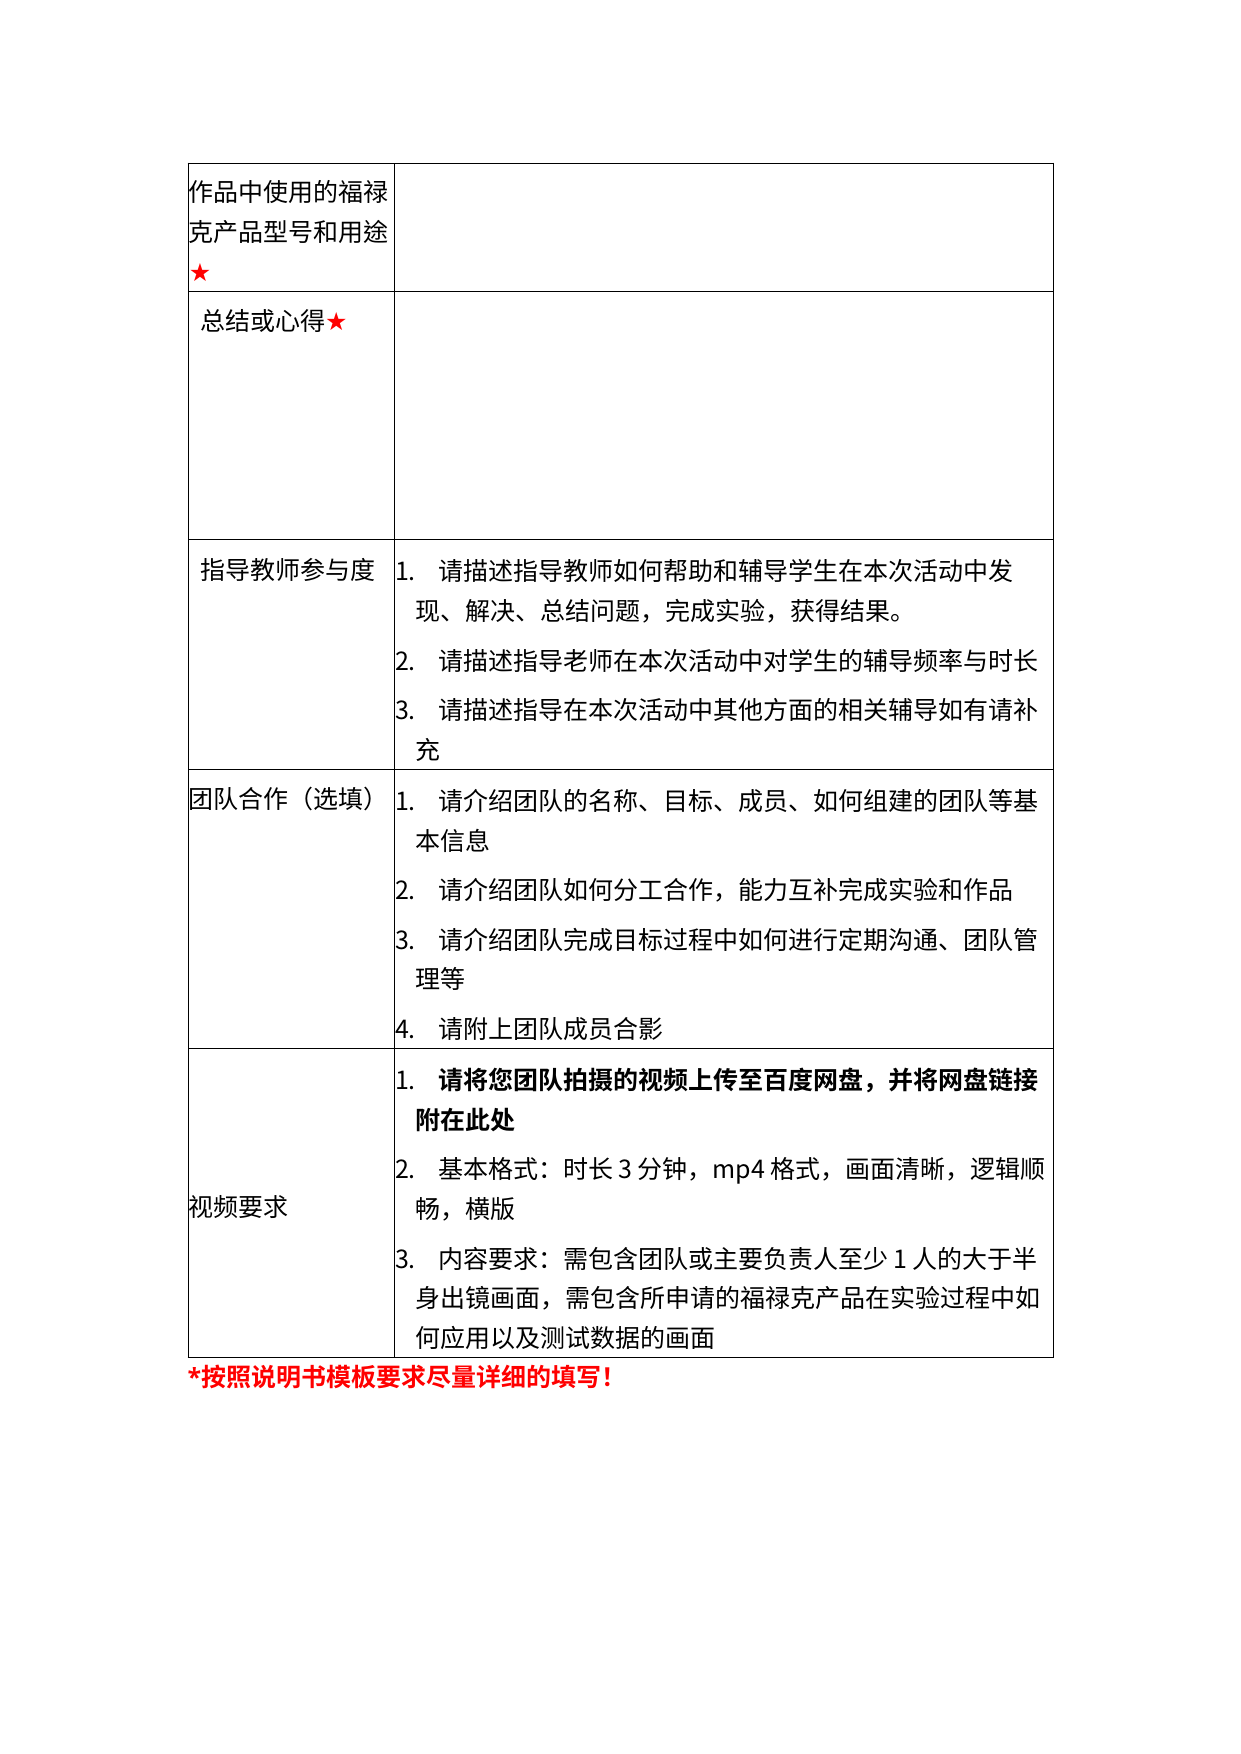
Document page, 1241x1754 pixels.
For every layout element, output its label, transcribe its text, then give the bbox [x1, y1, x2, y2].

table_cell 请将您团队拍摄的视频上传至百度网盘，并将网盘链接附在此处 基本格式：时长3分钟，mp4格式，画面清晰，逻辑顺畅，横版 内容要求：需包含团队或主要负责人至少1人的大于半身出镜画面，需包含所申请的福禄克产品在实验过程中如何应用以及测试数据的画面 [395, 1049, 1053, 1357]
table_cell 总结或心得★ [189, 292, 394, 539]
table_cell 作品中使用的福禄克产品型号和用途★ [189, 164, 394, 291]
text *按照说明书模板要求尽量详细的填写！ [187, 1358, 1053, 1394]
table_cell 请介绍团队的名称、目标、成员、如何组建的团队等基本信息 请介绍团队如何分工合作，能力互补完成实验和作品 请介绍团队完成目标过程中如何进行定期沟通、团队管理等 请附上团队成员合影 [395, 770, 1053, 1048]
table_cell 请描述指导教师如何帮助和辅导学生在本次活动中发现、解决、总结问题，完成实验，获得结果。 请描述指导老师在本次活动中对学生的辅导频率与时长 请描述指导在本次活动中其他方面的相关辅导如有请补充 [395, 540, 1053, 768]
table_cell 指导教师参与度 [189, 540, 394, 768]
table_cell 团队合作（选填） [189, 770, 394, 1048]
table_cell [395, 164, 1053, 291]
table_cell [395, 292, 1053, 539]
table_cell 视频要求 [189, 1049, 394, 1357]
